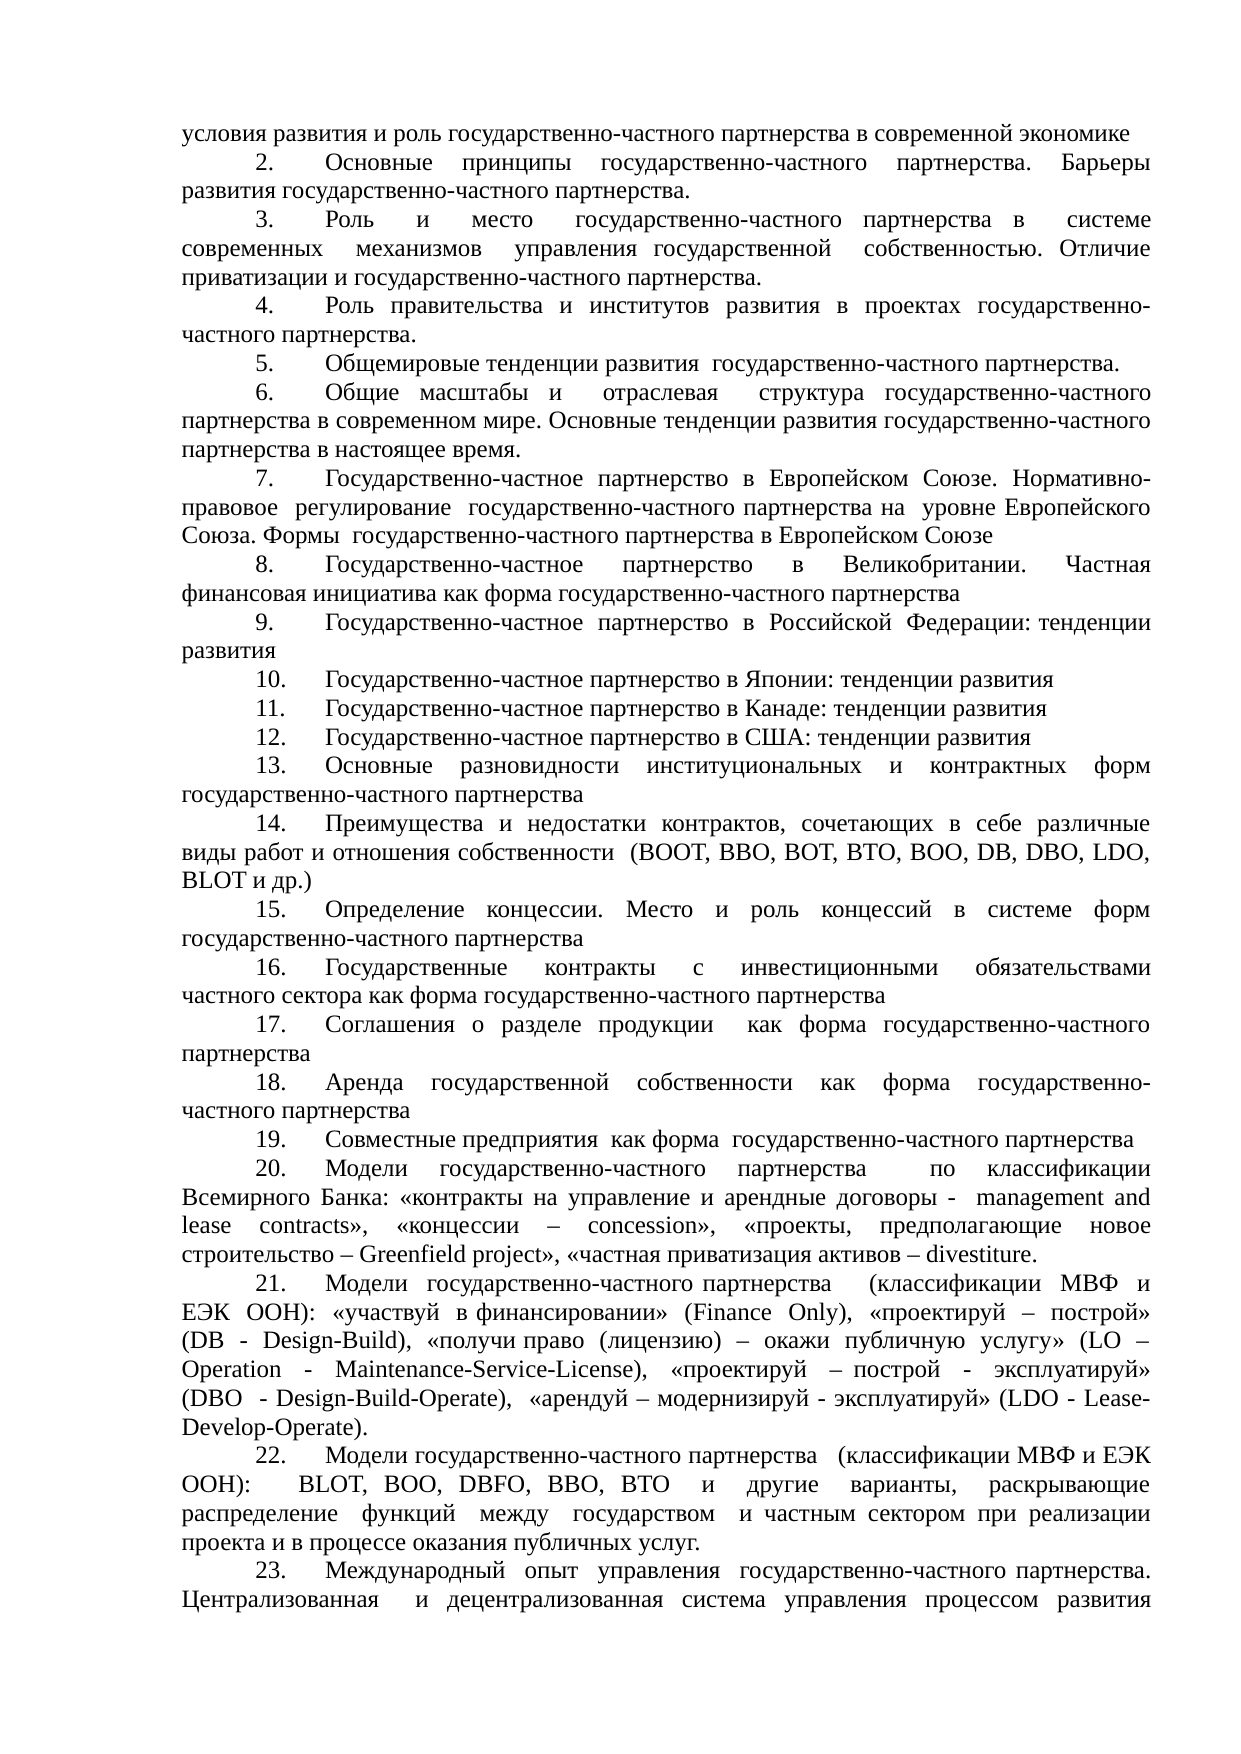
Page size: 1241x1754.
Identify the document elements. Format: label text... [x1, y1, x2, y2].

text 2. Основные принципы государственно-частного партнерства. Барьеры развития государственно-частного партнерства. [181, 147, 1152, 204]
text 20. Модели государственно-частного партнерства по классификации Всемирного Банка: «контракты на управление и арендные договоры - management and lease contracts», «концессии – concession», «проекты, предполагающие новое строительство – Greenfield project», «частная приватизация активов – divestiture. [181, 1153, 1152, 1268]
text 14. Преимущества и недостатки контрактов, сочетающих в себе различные виды работ и отношения собственности (BOOT, BBO, BOT, BTO, BOO, DB, DBO, LDO, BLOT и др.) [181, 808, 1152, 894]
text 19. Совместные предприятия как форма государственно-частного партнерства [181, 1124, 1152, 1153]
text 13. Основные разновидности институциональных и контрактных форм государственно-частного партнерства [181, 751, 1152, 808]
text 16. Государственные контракты с инвестиционными обязательствами частного сектора как форма государственно-частного партнерства [181, 952, 1152, 1009]
text 8. Государственно-частное партнерство в Великобритании. Частная финансовая инициатива как форма государственно-частного партнерства [181, 549, 1152, 607]
text 7. Государственно-частное партнерство в Европейском Союзе. Нормативно-правовое регулирование государственно-частного партнерства на уровне Европейского Союза. Формы государственно-частного партнерства в Европейском Союзе [181, 463, 1152, 549]
text 10. Государственно-частное партнерство в Японии: тенденции развития [181, 664, 1152, 693]
text 3. Роль и место государственно-частного партнерства в системе современных механизмов управления государственной собственностью. Отличие приватизации и государственно-частного партнерства. [181, 204, 1152, 291]
text 22. Модели государственно-частного партнерства (классификации МВФ и ЕЭК ООН): BLOT, BOO, DBFO, BBO, BTO и другие варианты, раскрывающие распределение функций между государством и частным сектором при реализации проекта и в процессе оказания публичных услуг. [181, 1441, 1152, 1556]
text 18. Аренда государственной собственности как форма государственно-частного партнерства [181, 1067, 1152, 1124]
text 17. Соглашения о разделе продукции как форма государственно-частного партнерства [181, 1009, 1152, 1067]
text 11. Государственно-частное партнерство в Канаде: тенденции развития [181, 693, 1152, 722]
text 21. Модели государственно-частного партнерства (классификации МВФ и ЕЭК ООН): «участвуй в финансировании» (Finance Only), «проектируй – построй» (DB - Design-Build), «получи право (лицензию) – окажи публичную услугу» (LO – Operation - Maintenance-Service-License), «проектируй – построй - эксплуатируй» (DBО - Design-Build-Operate), «арендуй – модернизируй - эксплуатируй» (LDO - Lease-Develop-Operate). [181, 1268, 1152, 1441]
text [181, 1556, 1152, 1613]
text 12. Государственно-частное партнерство в США: тенденции развития [181, 722, 1152, 751]
text 4. Роль правительства и институтов развития в проектах государственно-частного партнерства. [181, 291, 1152, 348]
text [181, 118, 1152, 147]
text 15. Определение концессии. Место и роль концессий в системе форм государственно-частного партнерства [181, 894, 1152, 952]
text 5. Общемировые тенденции развития государственно-частного партнерства. [181, 348, 1152, 377]
text 9. Государственно-частное партнерство в Российской Федерации: тенденции развития [181, 607, 1152, 664]
text 6. Общие масштабы и отраслевая структура государственно-частного партнерства в современном мире. Основные тенденции развития государственно-частного партнерства в настоящее время. [181, 377, 1152, 463]
